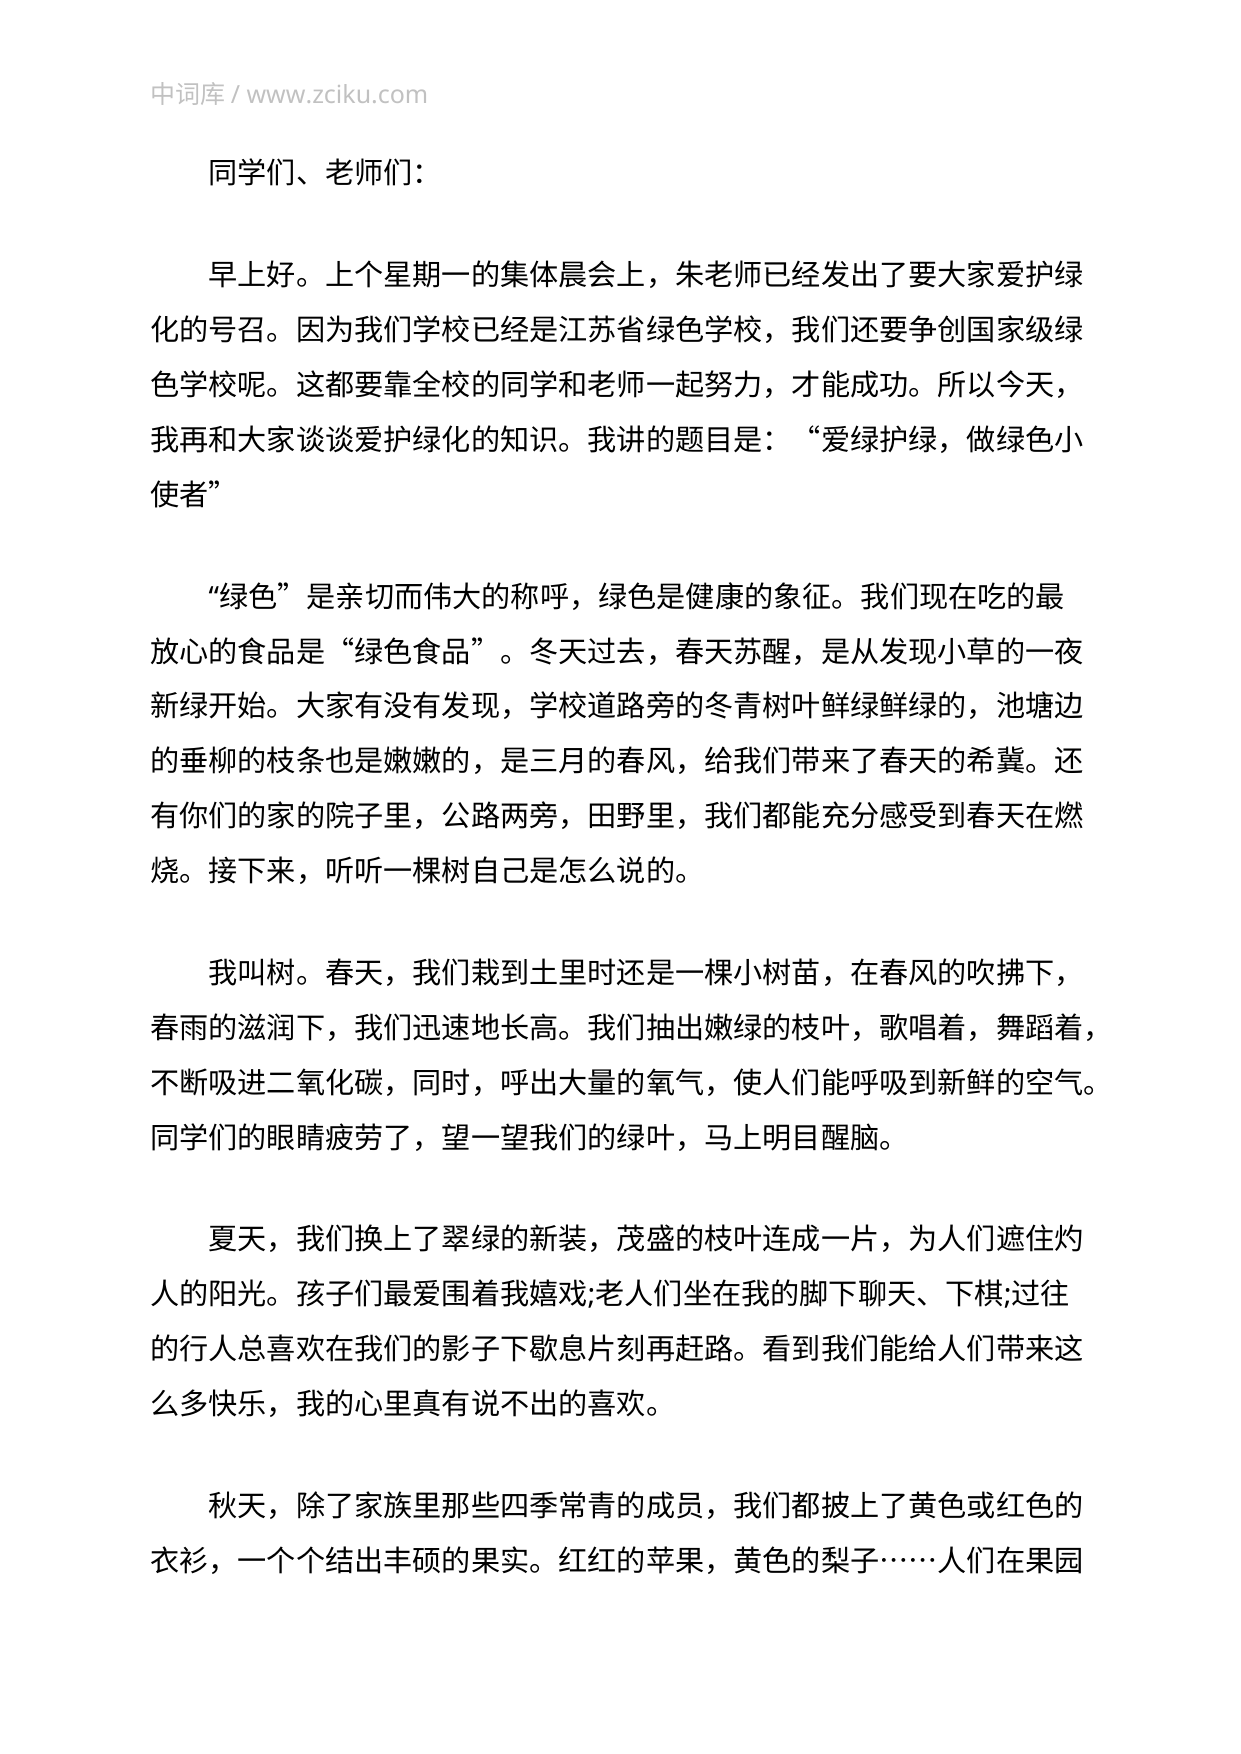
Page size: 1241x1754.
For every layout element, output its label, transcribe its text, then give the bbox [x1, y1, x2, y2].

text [150, 1482, 1090, 1580]
text 同学们、老师们： [150, 150, 1090, 192]
text 夏天，我们换上了翠绿的新装，茂盛的枝叶连成一片，为人们遮住灼人的阳光。孩子们最爱围着我嬉戏;老人们坐在我的脚下聊天、下棋;过往的行人总喜欢在我们的影子下歇息片刻再赶路。看到我们能给人们带来这么多快乐，我的心里真有说不出的喜欢。 [150, 1216, 1090, 1423]
text 我叫树。春天，我们栽到土里时还是一棵小树苗，在春风的吹拂下，春雨的滋润下，我们迅速地长高。我们抽出嫩绿的枝叶，歌唱着，舞蹈着，不断吸进二氧化碳，同时，呼出大量的氧气，使人们能呼吸到新鲜的空气。同学们的眼睛疲劳了，望一望我们的绿叶，马上明目醒脑。 [150, 949, 1090, 1156]
text 早上好。上个星期一的集体晨会上，朱老师已经发出了要大家爱护绿化的号召。因为我们学校已经是江苏省绿色学校，我们还要争创国家级绿色学校呢。这都要靠全校的同学和老师一起努力，才能成功。所以今天，我再和大家谈谈爱护绿化的知识。我讲的题目是：“爱绿护绿，做绿色小使者” [150, 252, 1090, 514]
text “绿色”是亲切而伟大的称呼，绿色是健康的象征。我们现在吃的最放心的食品是“绿色食品”。冬天过去，春天苏醒，是从发现小草的一夜新绿开始。大家有没有发现，学校道路旁的冬青树叶鲜绿鲜绿的，池塘边的垂柳的枝条也是嫩嫩的，是三月的春风，给我们带来了春天的希冀。还有你们的家的院子里，公路两旁，田野里，我们都能充分感受到春天在燃烧。接下来，听听一棵树自己是怎么说的。 [150, 573, 1090, 890]
